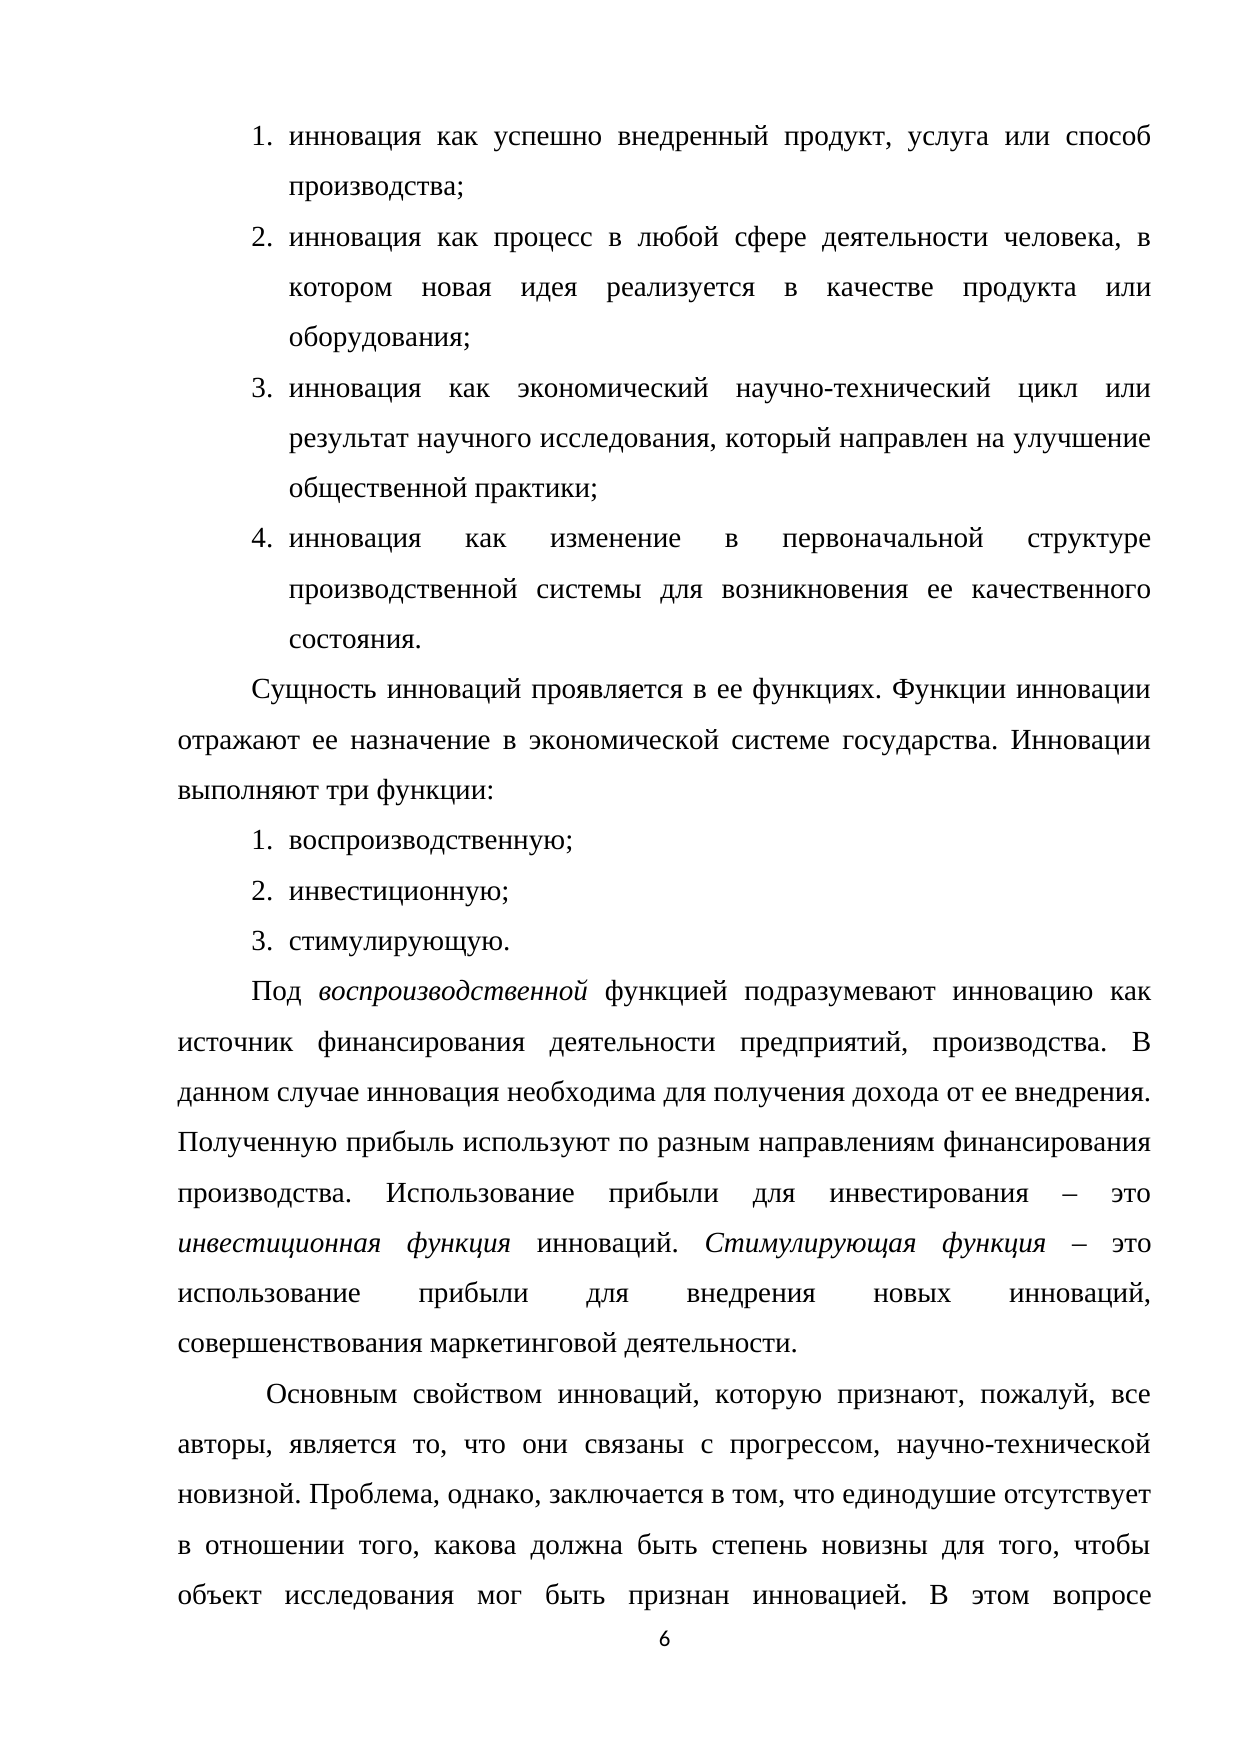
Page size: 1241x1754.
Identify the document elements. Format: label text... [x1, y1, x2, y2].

list инновация как успешно внедренный продукт, услуга или способ производства; [251, 118, 1152, 202]
list воспроизводственную; [251, 822, 1152, 856]
list инновация как изменение в первоначальной структуре производственной системы для возникновения ее качественного состояния. [251, 521, 1152, 655]
list инновация как процесс в любой сфере деятельности человека, в котором новая идея реализуется в качестве продукта или оборудования; [251, 219, 1152, 353]
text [177, 1376, 1152, 1611]
list инвестиционную; [251, 873, 1152, 906]
list инновация как экономический научно-технический цикл или результат научного исследования, который направлен на улучшение общественной практики; [251, 370, 1152, 504]
text Сущность инноваций проявляется в ее функциях. Функции инновации отражают ее назначение в экономической системе государства. Инновации выполняют три функции: [177, 672, 1152, 806]
text Под воспроизводственной функцией подразумевают инновацию как источник финансирования деятельности предприятий, производства. В данном случае инновация необходима для получения дохода от ее внедрения. Полученную прибыль используют по разным направлениям финансирования производства. Использование прибыли для инвестирования – это инвестиционная функция инноваций. Стимулирующая функция – это использование прибыли для внедрения новых инноваций, совершенствования маркетинговой деятельности. [177, 973, 1152, 1359]
list стимулирующую. [251, 923, 1152, 957]
